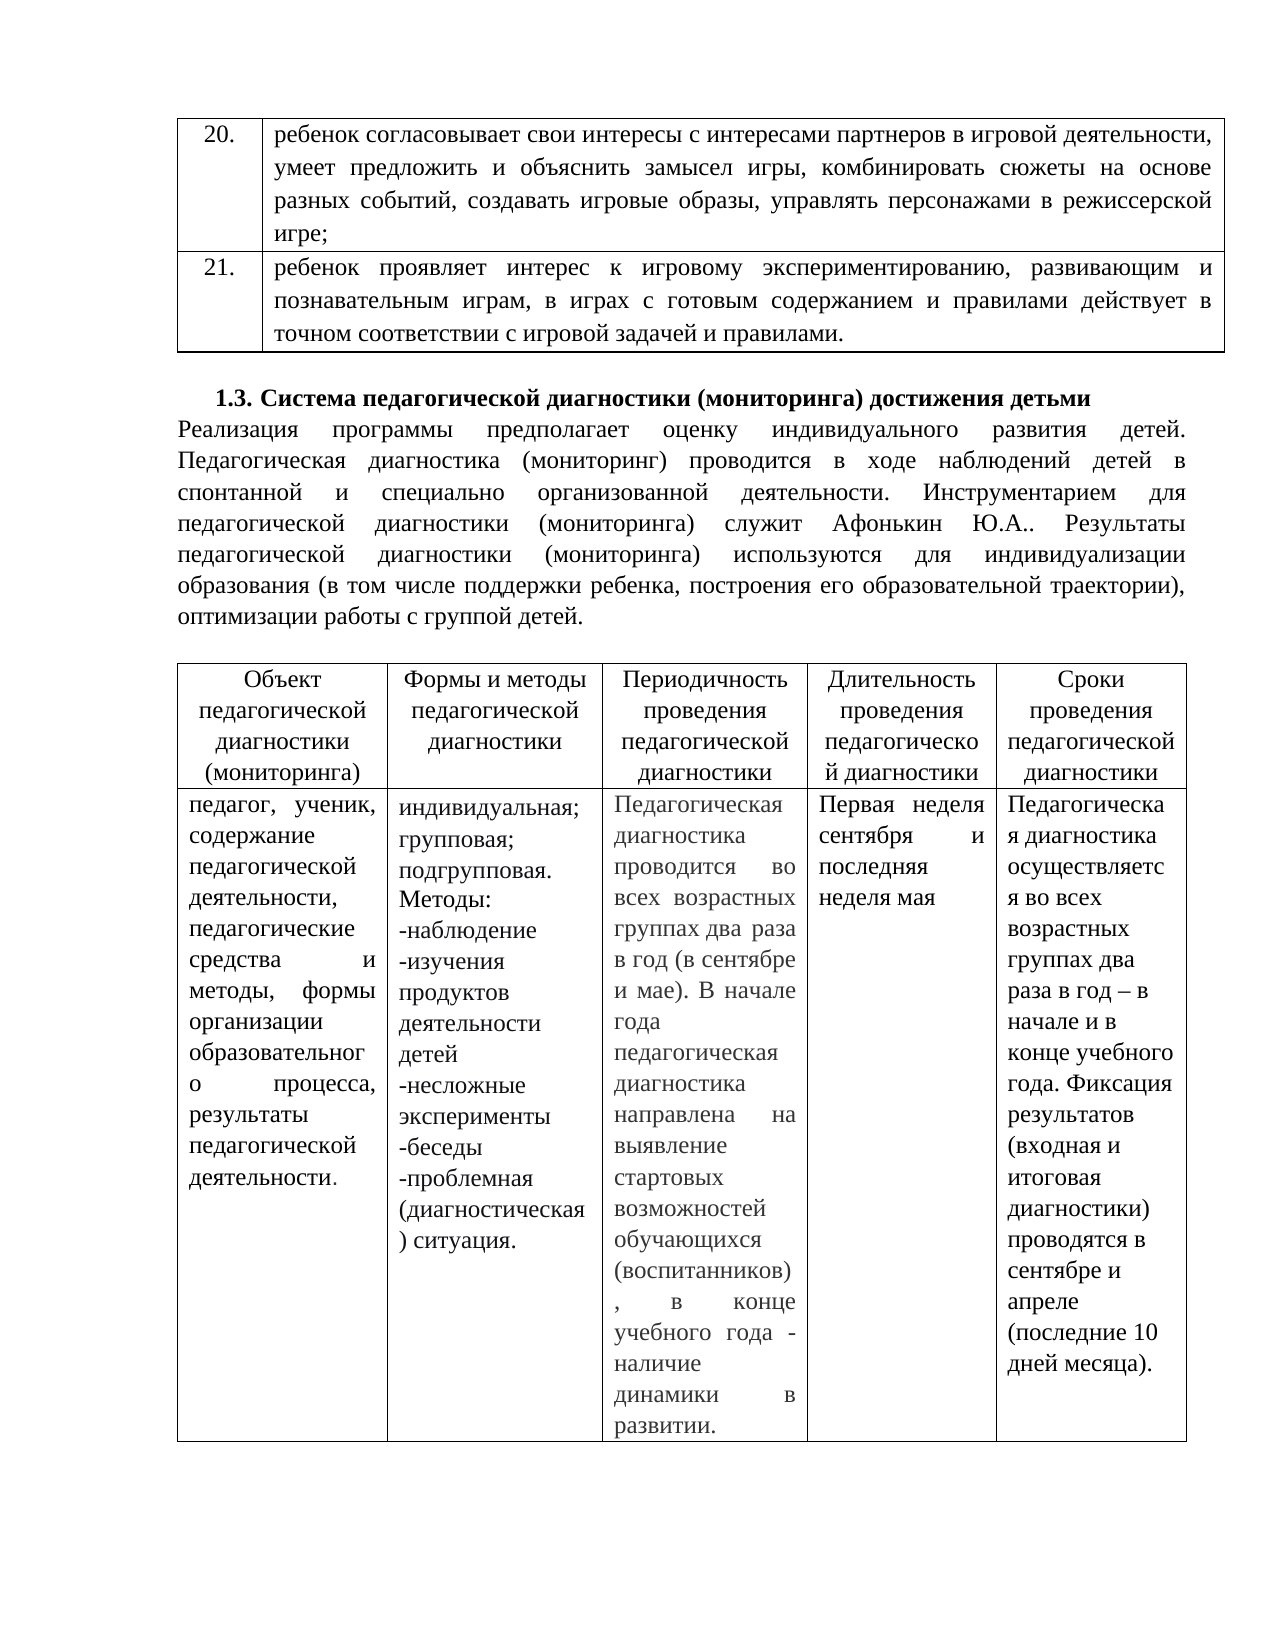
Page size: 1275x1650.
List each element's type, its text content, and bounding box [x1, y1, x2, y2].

table_header Формы и методы педагогической диагностики [388, 664, 602, 788]
table_cell Педагогическая диагностика осуществляется во всех возрастных группах два раза в год – в начале и в конце учебного года. Фиксация результатов (входная и итоговая диагностики) проводятся в сентябре и апреле (последние 10 дней месяца). [997, 789, 1186, 1441]
table_cell педагог, ученик, содержание педагогической деятельности, педагогические средства и методы, формы организации образовательного процесса, результаты педагогической деятельности. [178, 789, 387, 1441]
subtitle Система педагогической диагностики (мониторинга) достижения детьми [215, 383, 1186, 412]
table_cell [178, 119, 262, 251]
table_header Периодичность проведения педагогической диагностики [603, 664, 807, 788]
table_cell индивидуальная; групповая; подгрупповая. Методы: -наблюдение -изучения продуктов деятельности детей -несложные эксперименты -беседы -проблемная (диагностическая) ситуация. [388, 789, 602, 1441]
table_header Объект педагогической диагностики (мониторинга) [178, 664, 387, 788]
text Реализация программы предполагает оценку индивидуального развития детей. Педагогическая диагностика (мониторинг) проводится в ходе наблюдений детей в спонтанной и специально организованной деятельности. Инструментарием для педагогической диагностики (мониторинга) служит Афонькин Ю.А.. Результаты педагогической диагностики (мониторинга) используются для индивидуализации образования (в том числе поддержки ребенка, построения его образовательной траектории), оптимизации работы с группой детей. [177, 414, 1186, 629]
table_header Сроки проведения педагогической диагностики [997, 664, 1186, 788]
table_cell Педагогическая диагностика проводится во всех возрастных группах два раза в год (в сентябре и мае). В начале года педагогическая диагностика направлена на выявление стартовых возможностей обучающихся (воспитанников), в конце учебного года - наличие динамики в развитии. [603, 789, 807, 1441]
table_cell ребенок проявляет интерес к игровому экспериментированию, развивающим и познавательным играм, в играх с готовым содержанием и правилами действует в точном соответствии с игровой задачей и правилами. [263, 252, 1224, 351]
table_cell Первая неделя сентября и последняя неделя мая [808, 789, 996, 1441]
table_header Длительность проведения педагогической диагностики [808, 664, 996, 788]
table_cell ребенок согласовывает свои интересы с интересами партнеров в игровой деятельности, умеет предложить и объяснить замысел игры, комбинировать сюжеты на основе разных событий, создавать игровые образы, управлять персонажами в режиссерской игре; [263, 119, 1224, 251]
table_cell [178, 252, 262, 351]
